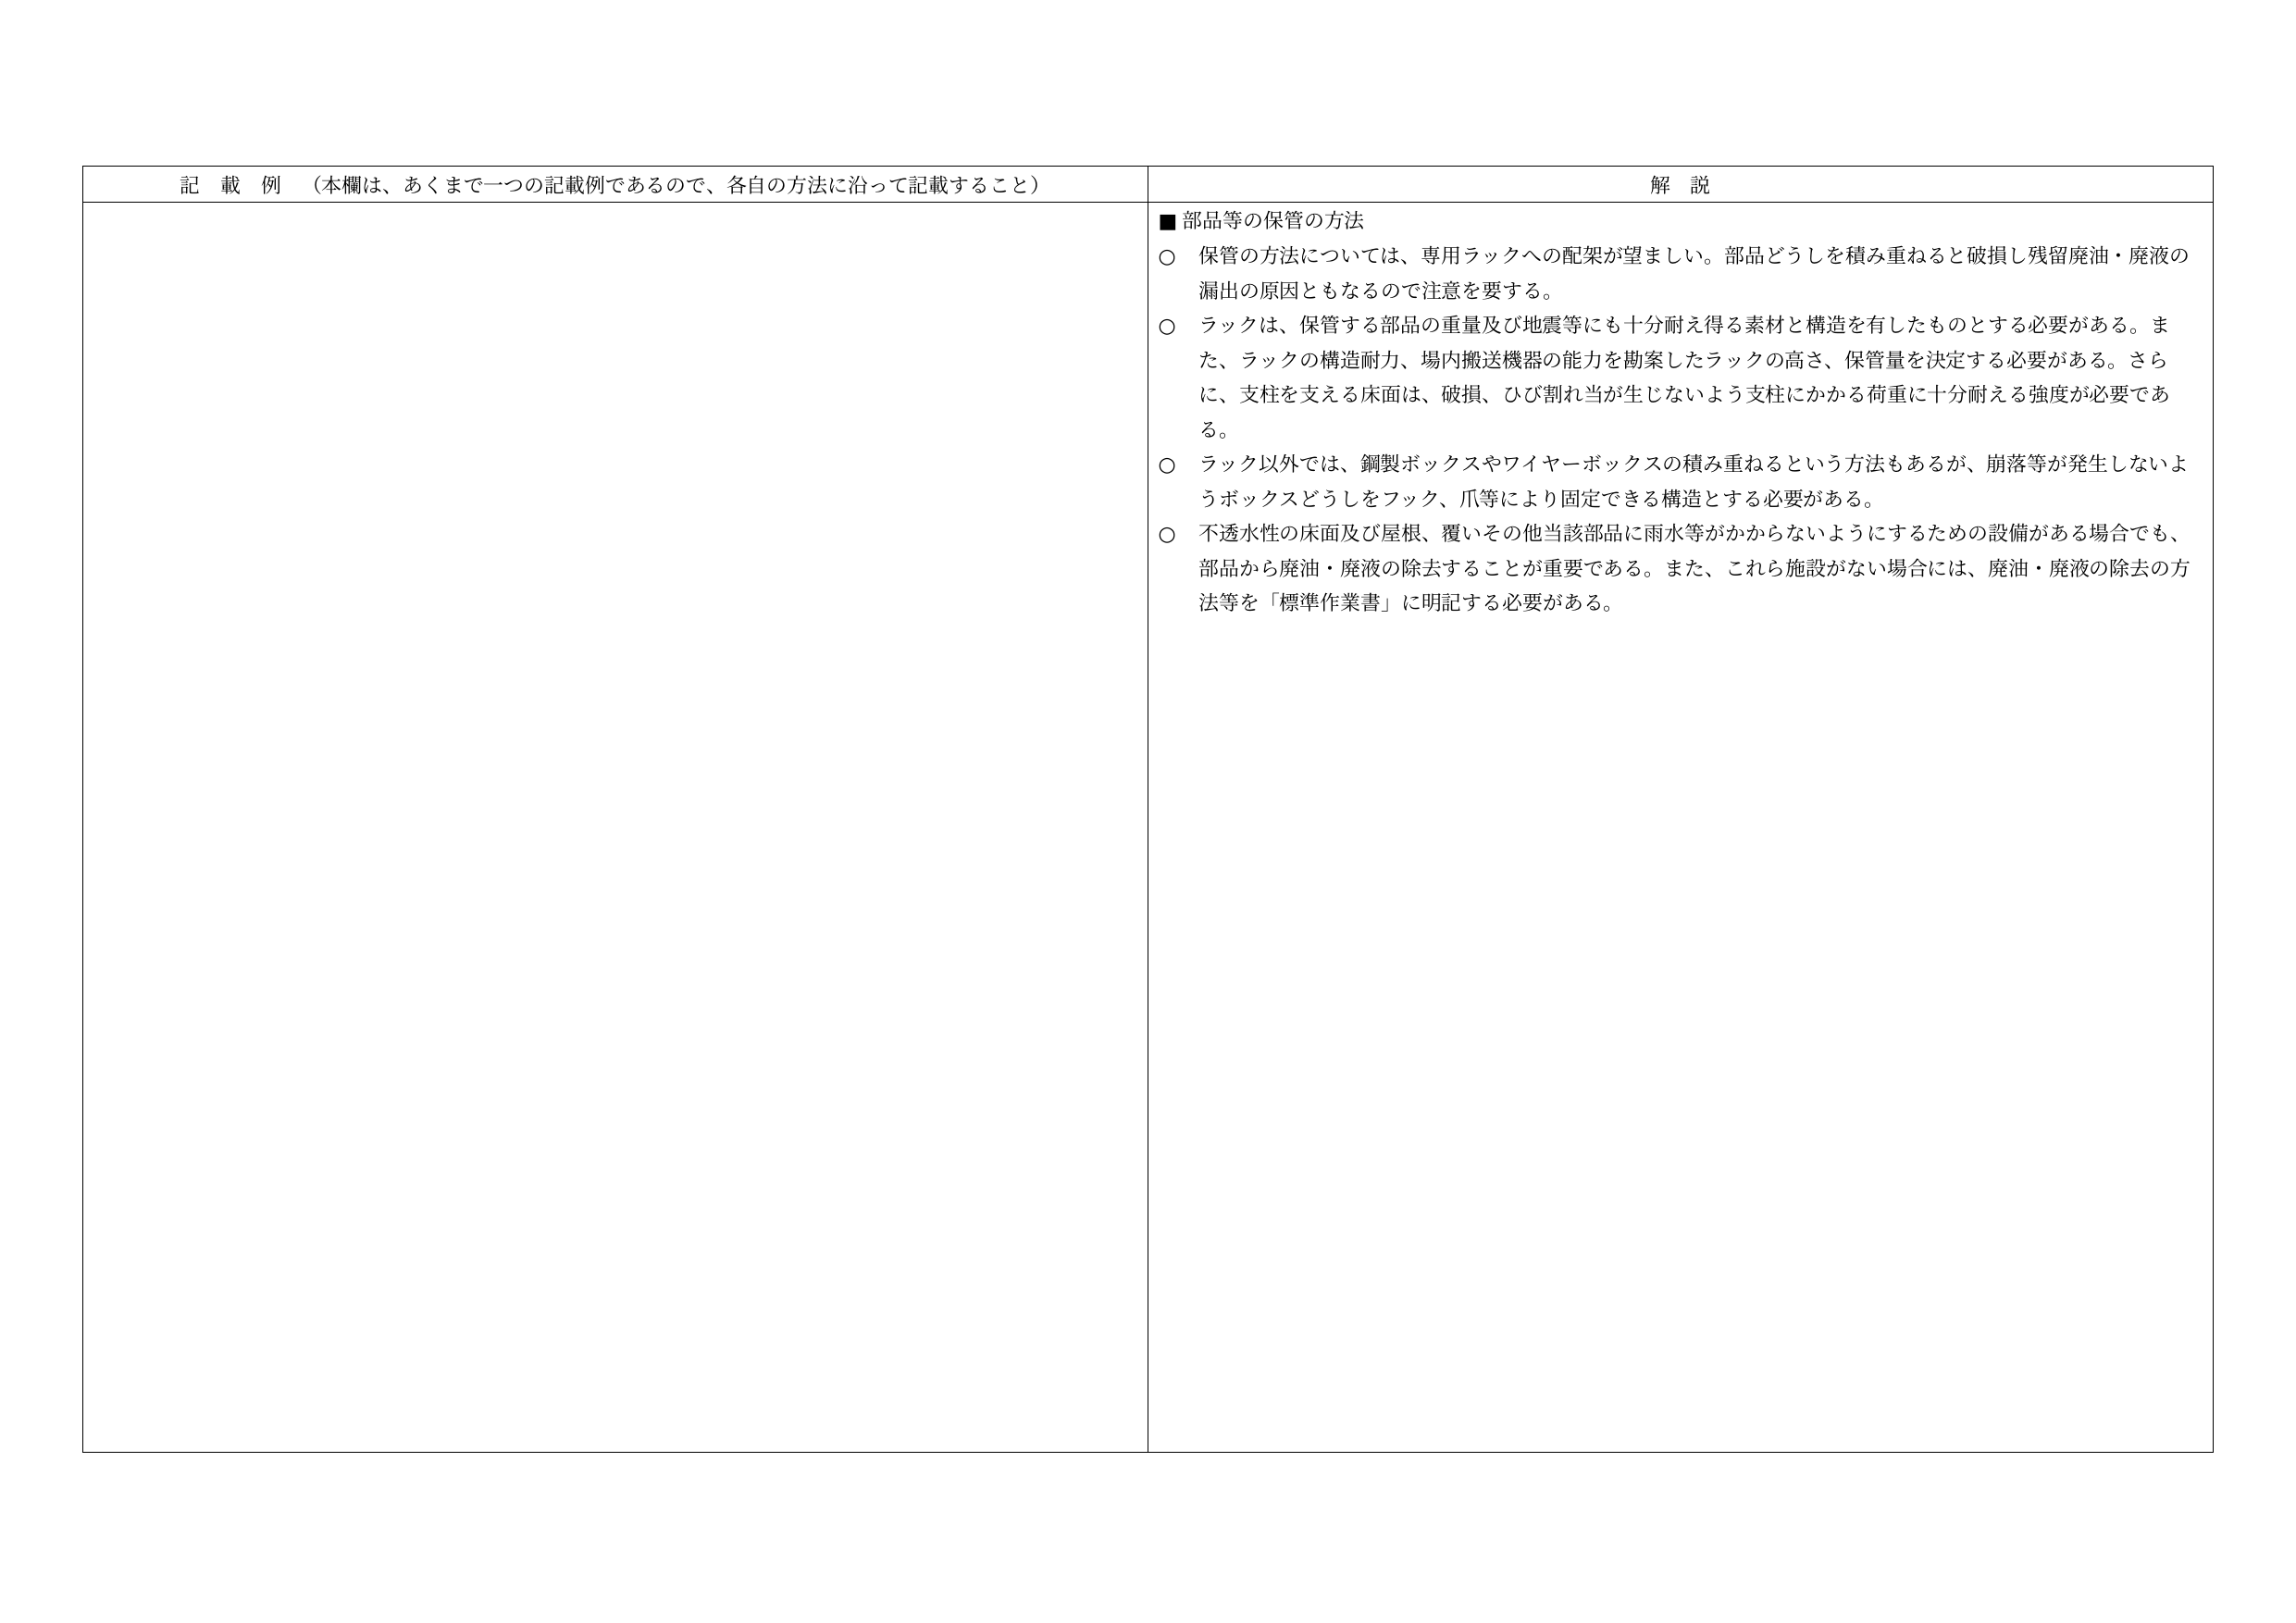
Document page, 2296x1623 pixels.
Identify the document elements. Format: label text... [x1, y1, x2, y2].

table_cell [1148, 203, 2213, 1452]
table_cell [83, 203, 1148, 1452]
table_header 解 説 [1148, 167, 2213, 202]
table_header 記 載 例 （本欄は、あくまで一つの記載例であるので、各自の方法に沿って記載すること） [83, 167, 1148, 202]
